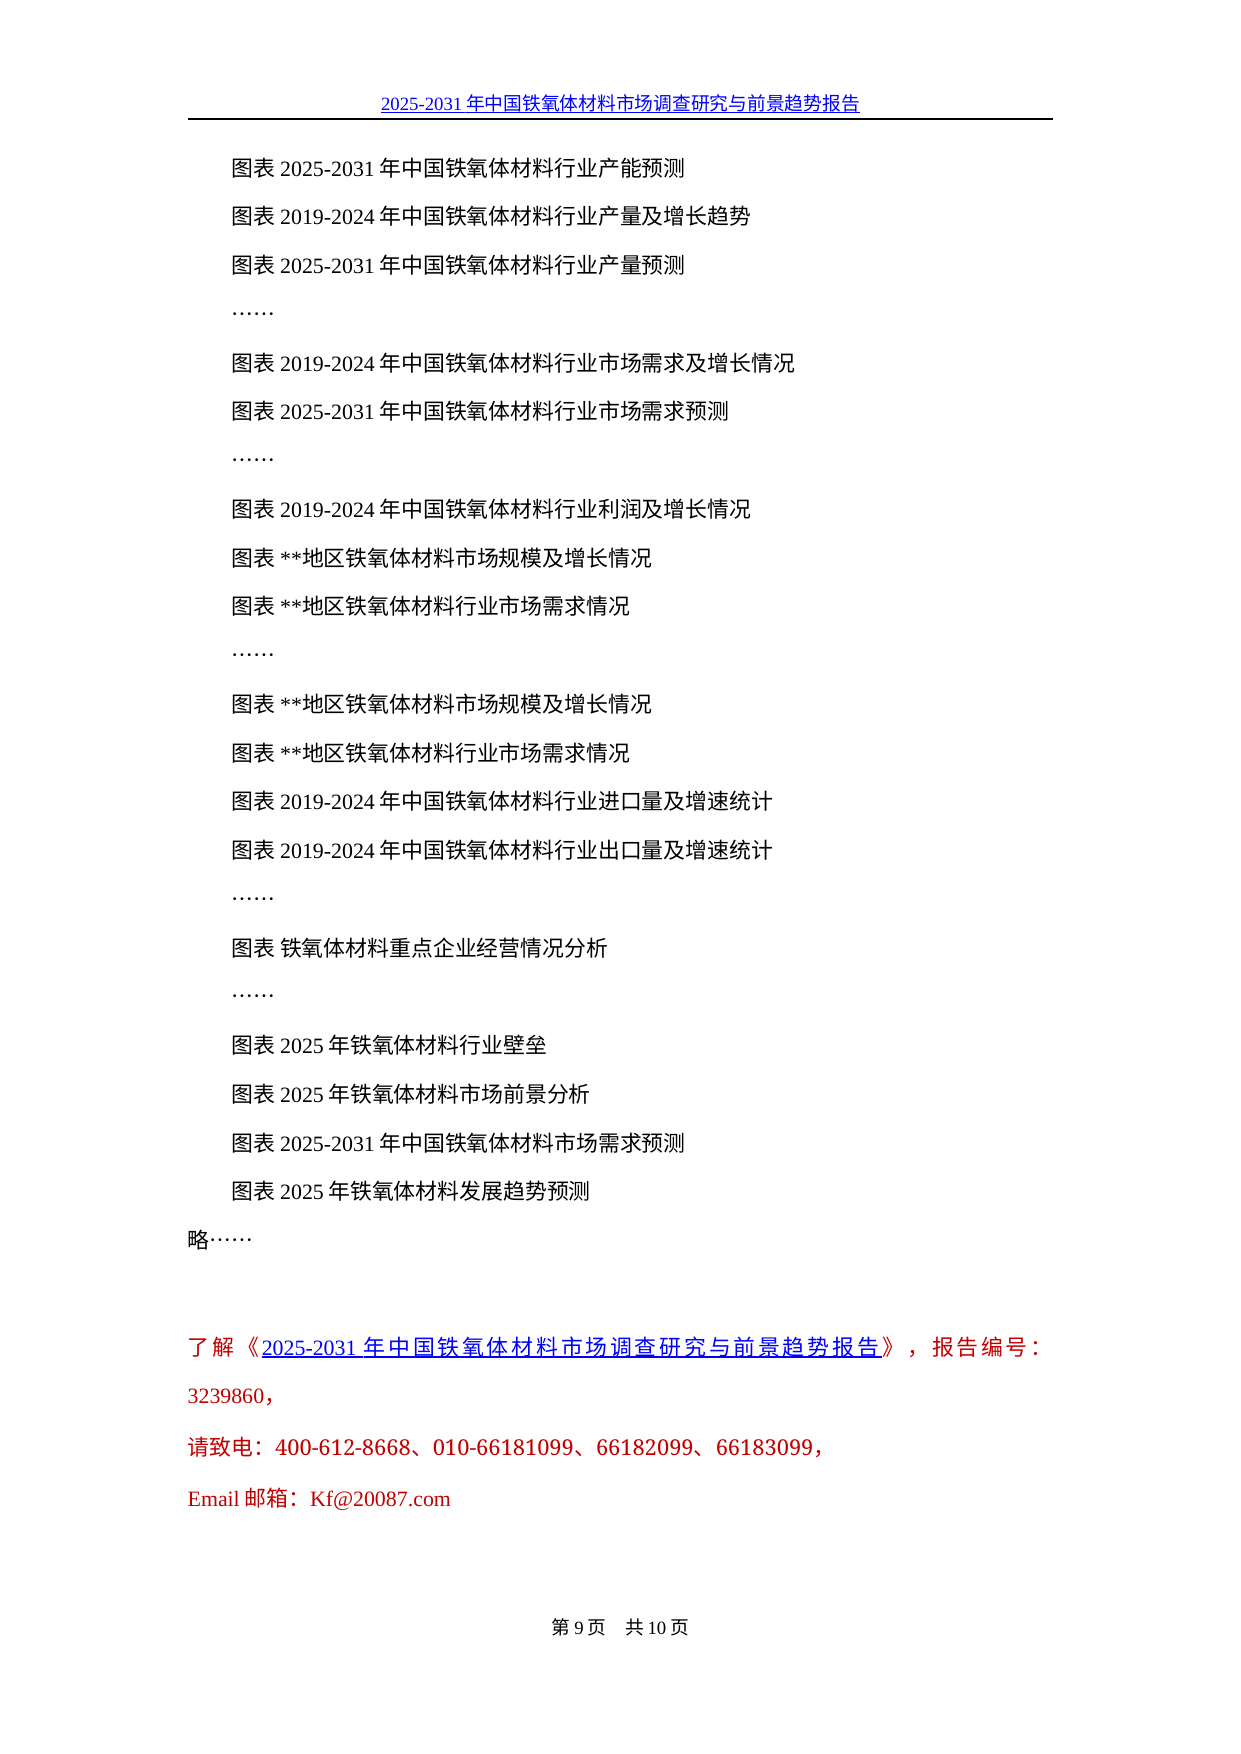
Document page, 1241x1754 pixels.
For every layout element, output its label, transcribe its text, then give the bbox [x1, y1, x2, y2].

text 请致电：400-612-8668、010-66181099、66182099、66183099， [187, 1429, 1053, 1462]
text 了解《2025-2031年中国铁氧体材料市场调查研究与前景趋势报告》，报告编号：3239860， [187, 1329, 1053, 1410]
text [187, 150, 1053, 1255]
text Email邮箱：Kf@20087.com [187, 1481, 1053, 1513]
